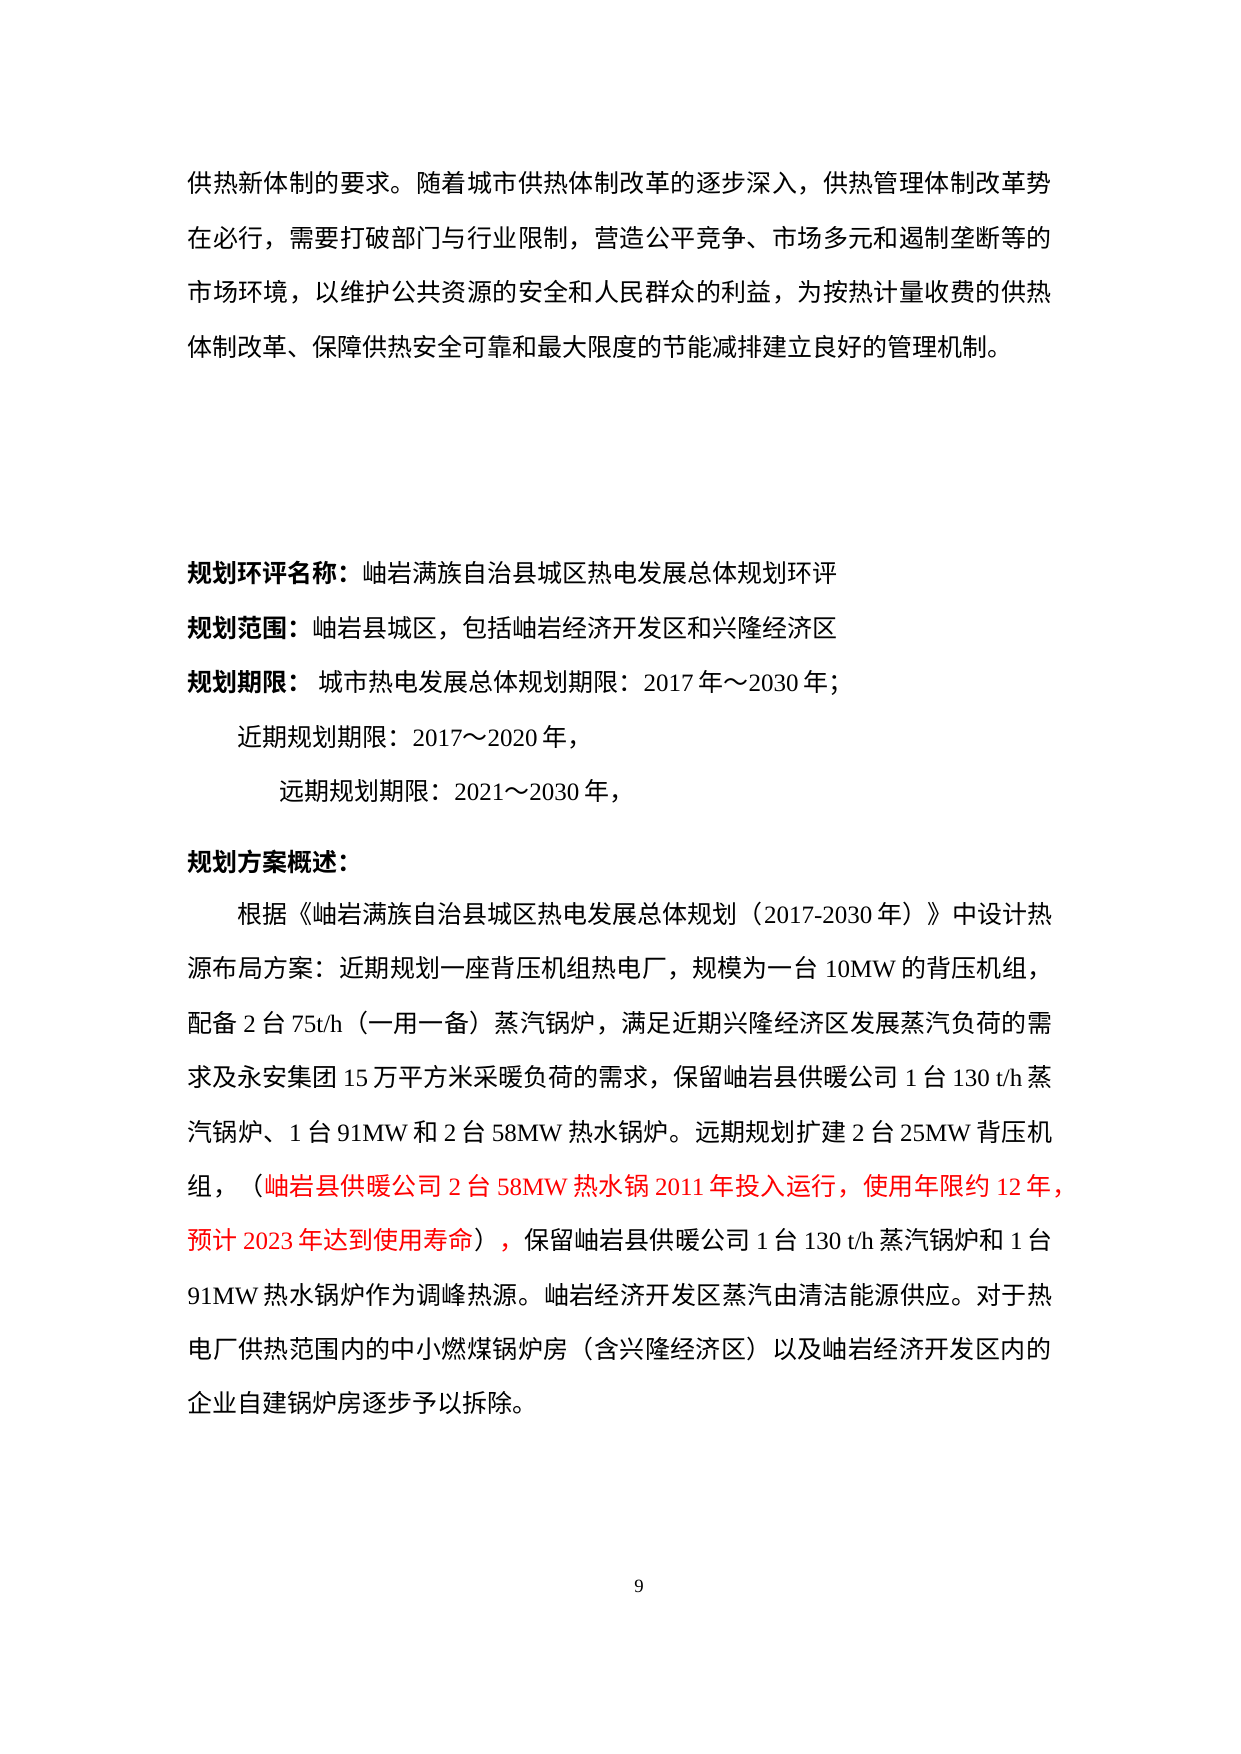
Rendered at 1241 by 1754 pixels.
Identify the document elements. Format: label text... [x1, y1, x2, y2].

subtitle 规划方案概述： [187, 842, 1053, 878]
text 根据《岫岩满族自治县城区热电发展总体规划（2017-2030年）》中设计热源布局方案：近期规划一座背压机组热电厂，规模为一台10MW的背压机组，配备2台75t/h（一用一备）蒸汽锅炉，满足近期兴隆经济区发展蒸汽负荷的需求及永安集团15万平方米采暖负荷的需求，保留岫岩县供暖公司1台130 t/h蒸汽锅炉、1台91MW和2台58MW热水锅炉。远期规划扩建2台25MW背压机组，（岫岩县供暖公司2台58MW热水锅2011年投入运行，使用年限约12年，预计2023年达到使用寿命），保留岫岩县供暖公司1台130 t/h蒸汽锅炉和1台91MW热水锅炉作为调峰热源。岫岩经济开发区蒸汽由清洁能源供应。对于热电厂供热范围内的中小燃煤锅炉房（含兴隆经济区）以及岫岩经济开发区内的企业自建锅炉房逐步予以拆除。 [187, 894, 1053, 1420]
text 近期规划期限：2017～2020年， [187, 717, 1053, 753]
text 规划范围：岫岩县城区，包括岫岩经济开发区和兴隆经济区 [187, 608, 1053, 644]
text 规划环评名称：岫岩满族自治县城区热电发展总体规划环评 [187, 554, 1053, 590]
text 规划期限： 城市热电发展总体规划期限：2017年～2030年； [187, 663, 1053, 699]
text 远期规划期限：2021～2030年， [187, 771, 1053, 808]
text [187, 164, 1053, 363]
